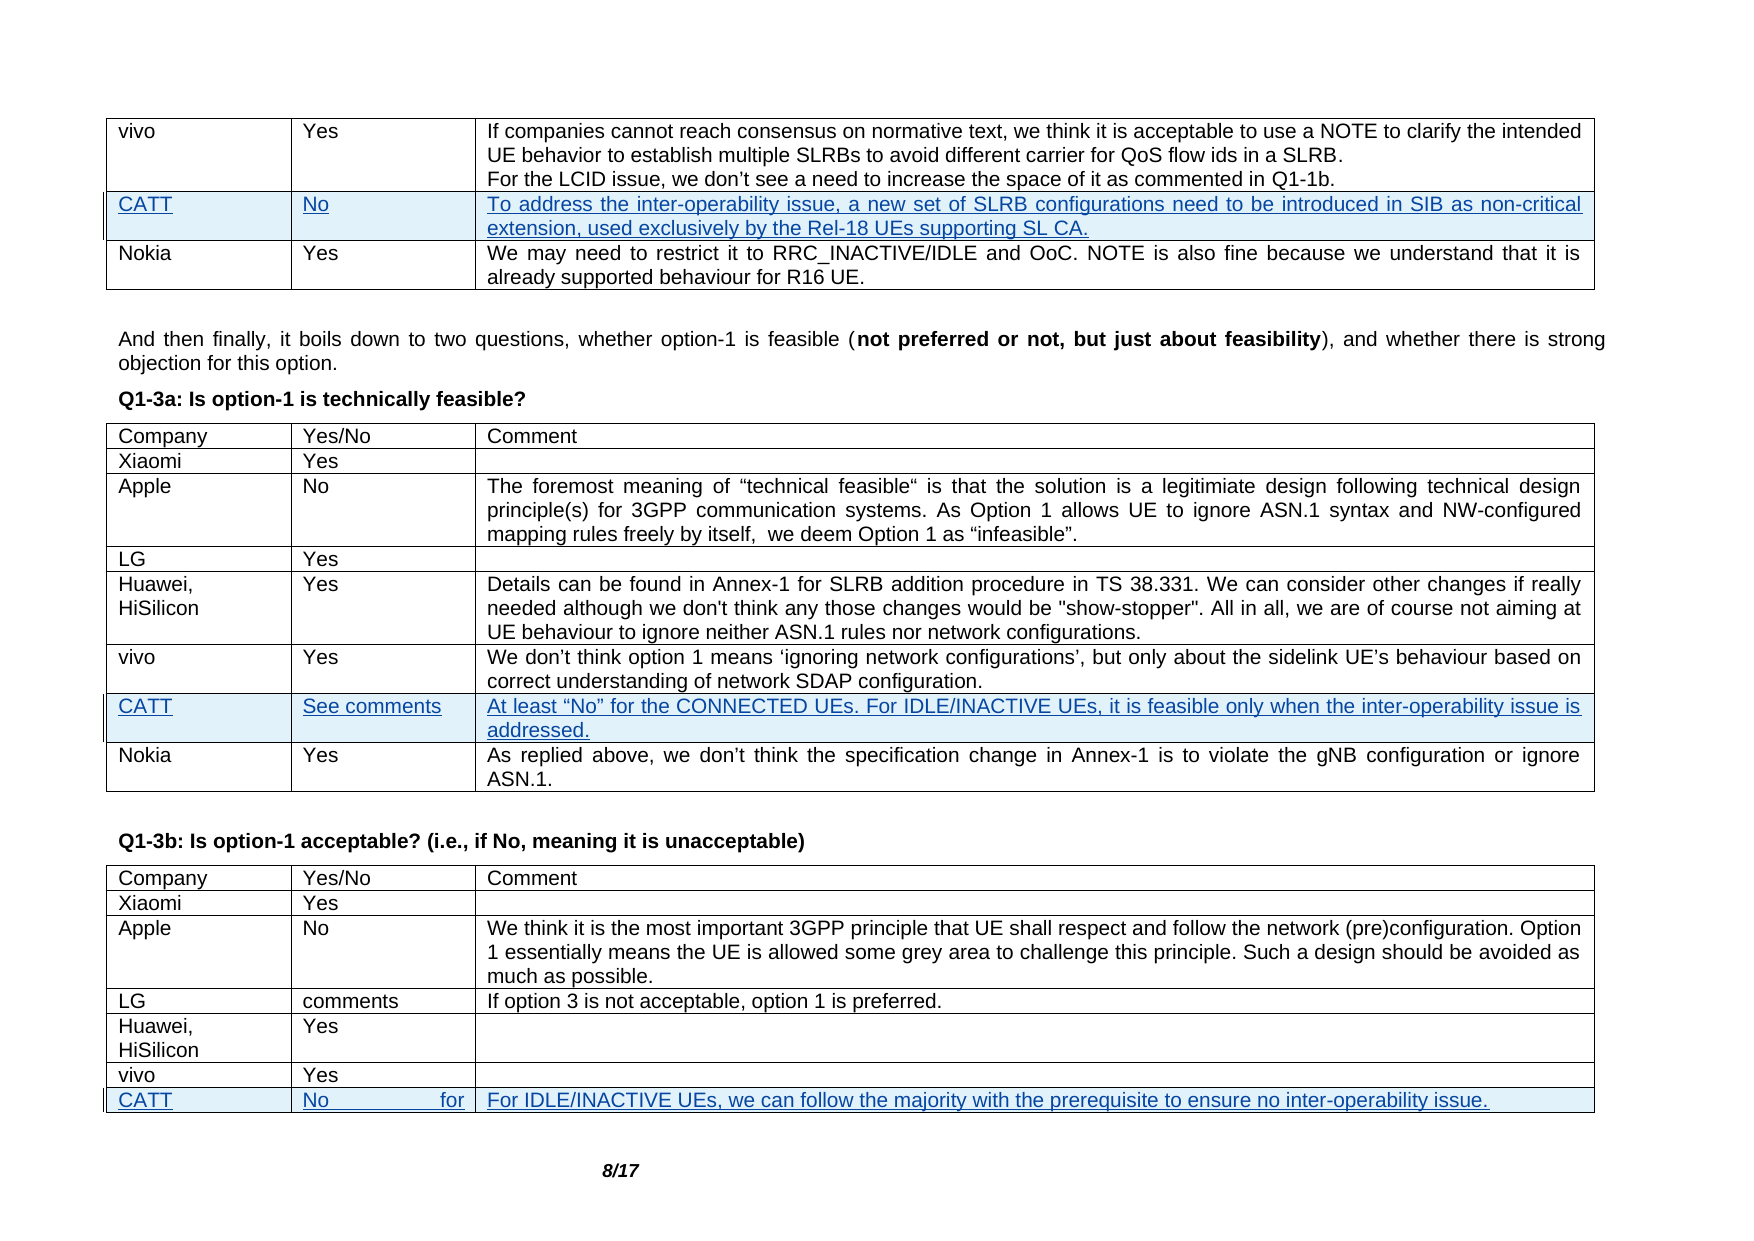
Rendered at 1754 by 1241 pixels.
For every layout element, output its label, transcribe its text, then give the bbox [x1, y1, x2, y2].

table_header Comment [476, 866, 1594, 890]
table_cell Yes [292, 572, 475, 644]
table_cell Yes [292, 449, 475, 473]
table_cell The foremost meaning of “technical feasible“ is that the solution is a legitimiate design following technical design principle(s) for 3GPP communication systems. As Option 1 allows UE to ignore ASN.1 syntax and NW-configured mapping rules freely by itself, we deem Option 1 as “infeasible”. [476, 474, 1594, 546]
table_cell [476, 547, 1594, 571]
table_cell Huawei, HiSilicon [107, 1014, 291, 1062]
table_cell We think it is the most important 3GPP principle that UE shall respect and follow the network (pre)configuration. Option 1 essentially means the UE is allowed some grey area to challenge this principle. Such a design should be avoided as much as possible. [476, 916, 1594, 988]
text Q1-3a: Is option-1 is technically feasible? [118, 387, 1606, 411]
table_cell [476, 449, 1594, 473]
table_cell Huawei, HiSilicon [107, 572, 291, 644]
table_cell No [292, 474, 475, 546]
table_cell comments [292, 989, 475, 1013]
table_cell Yes [292, 645, 475, 693]
table_cell As replied above, we don’t think the specification change in Annex-1 is to violate the gNB configuration or ignore ASN.1. [476, 743, 1594, 791]
table_cell Yes [292, 743, 475, 791]
table_cell Nokia [107, 241, 291, 289]
table_header Company [107, 866, 291, 890]
table_header Comment [476, 424, 1594, 448]
table_header Yes/No [292, 424, 475, 448]
table_cell Yes [292, 891, 475, 915]
table_cell Apple [107, 474, 291, 546]
table_cell [476, 1014, 1594, 1062]
table_header Company [107, 424, 291, 448]
table_cell No [292, 916, 475, 988]
table_cell Yes [292, 547, 475, 571]
table_cell Yes [292, 241, 475, 289]
table_cell Details can be found in Annex-1 for SLRB addition procedure in TS 38.331. We can consider other changes if really needed although we don't think any those changes would be "show-stopper". All in all, we are of course not aiming at UE behaviour to ignore neither ASN.1 rules nor network configurations. [476, 572, 1594, 644]
table_cell Yes [292, 1014, 475, 1062]
table_cell LG [107, 547, 291, 571]
table_cell We don’t think option 1 means ‘ignoring network configurations’, but only about the sidelink UE’s behaviour based on correct understanding of network SDAP configuration. [476, 645, 1594, 693]
table_cell We may need to restrict it to RRC_INACTIVE/IDLE and OoC. NOTE is also fine because we understand that it is already supported behaviour for R16 UE. [476, 241, 1594, 289]
table_cell LG [107, 989, 291, 1013]
table_cell Apple [107, 916, 291, 988]
text And then finally, it boils down to two questions, whether option-1 is feasible (not preferred or not, but just about feasibility), and whether there is strong objection for this option. [118, 326, 1606, 374]
table_cell Xiaomi [107, 449, 291, 473]
table_cell Yes [292, 1063, 475, 1087]
table_cell vivo [107, 1063, 291, 1087]
table_cell If companies cannot reach consensus on normative text, we think it is acceptable to use a NOTE to clarify the intended UE behavior to establish multiple SLRBs to avoid different carrier for QoS flow ids in a SLRB. For the LCID issue, we don’t see a need to increase the space of it as commented in Q1-1b. [476, 119, 1594, 191]
table_cell [476, 891, 1594, 915]
table_cell Nokia [107, 743, 291, 791]
table_cell Yes [292, 119, 475, 191]
text Q1-3b: Is option-1 acceptable? (i.e., if No, meaning it is unacceptable) [118, 828, 1606, 852]
table_cell vivo [107, 119, 291, 191]
table_cell vivo [107, 645, 291, 693]
table_cell Xiaomi [107, 891, 291, 915]
table_cell If option 3 is not acceptable, option 1 is preferred. [476, 989, 1594, 1013]
table_cell [476, 1063, 1594, 1087]
table_header Yes/No [292, 866, 475, 890]
